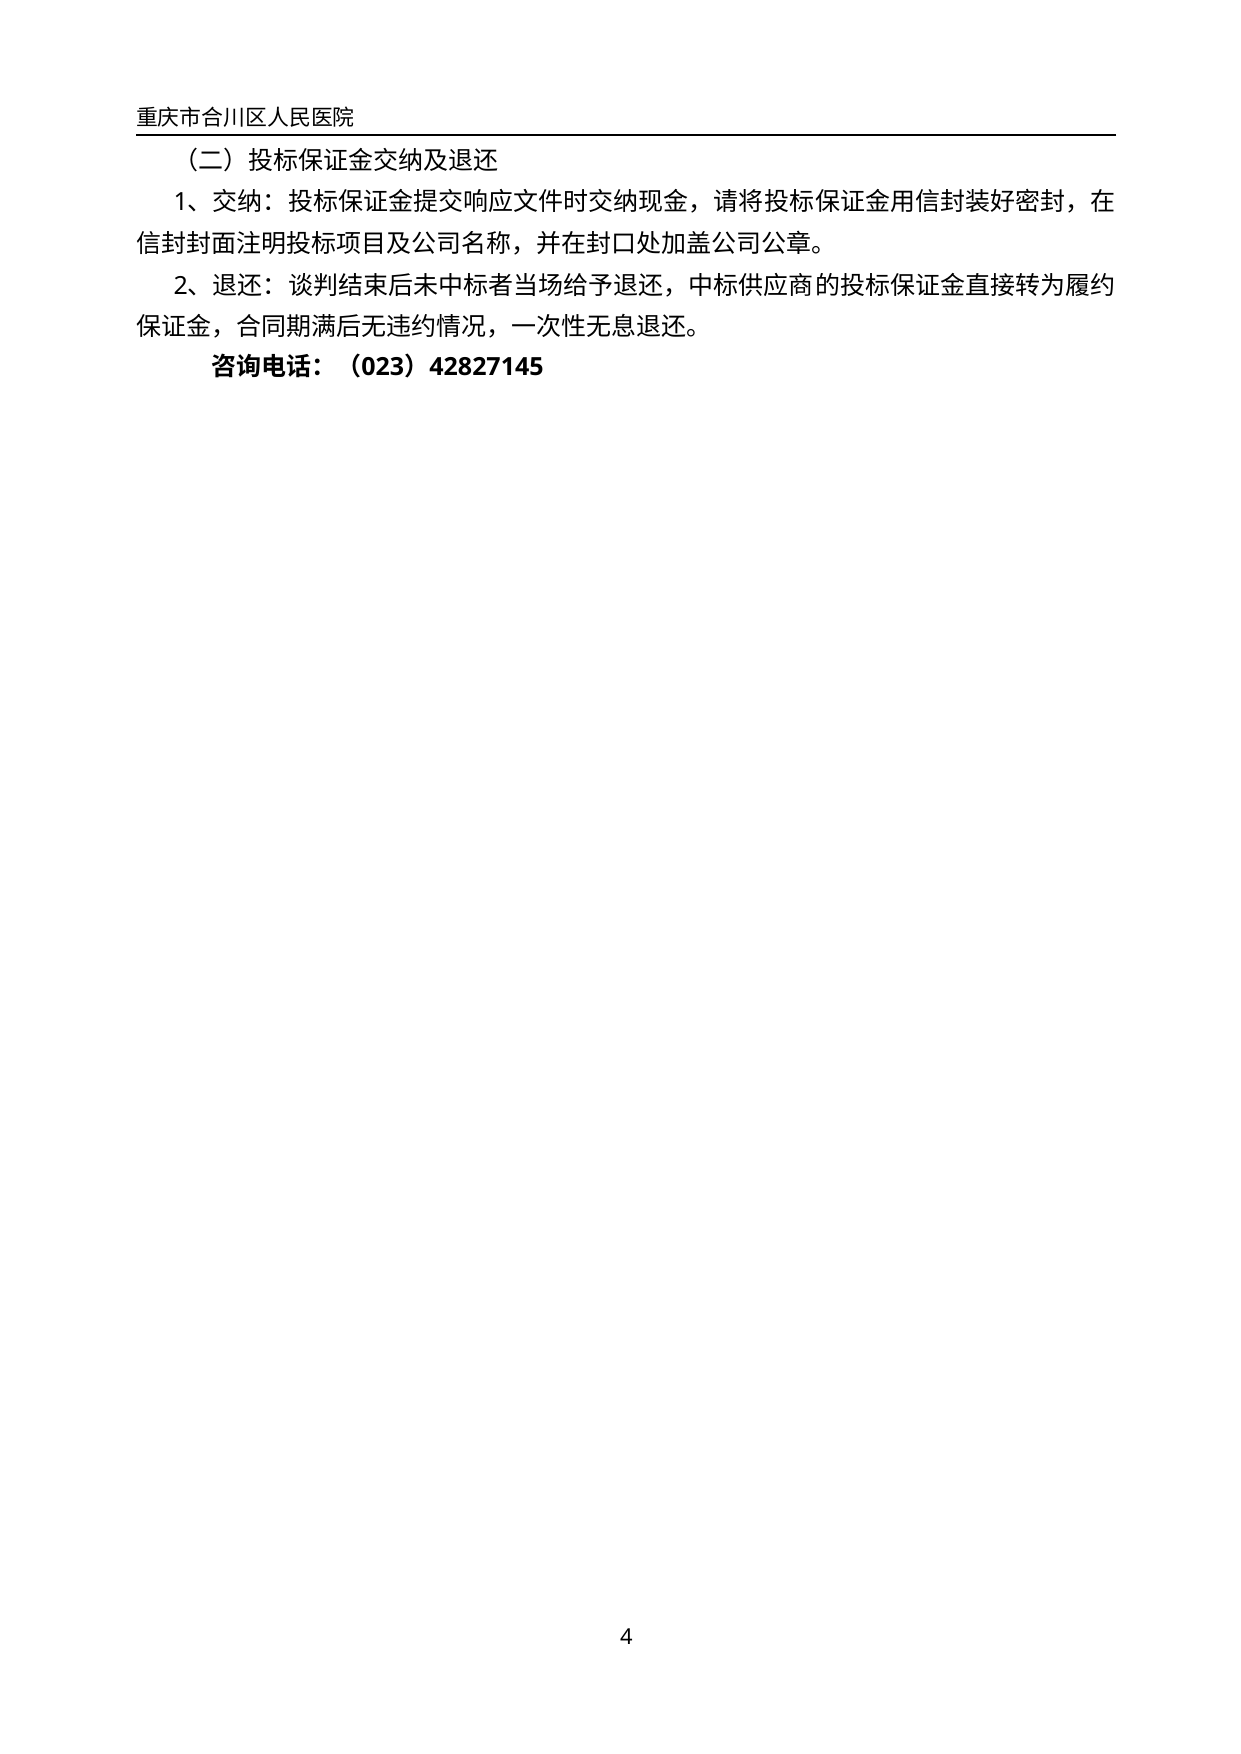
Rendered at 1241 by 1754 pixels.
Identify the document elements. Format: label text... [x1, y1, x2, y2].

text 2、退还：谈判结束后未中标者当场给予退还，中标供应商的投标保证金直接转为履约保证金，合同期满后无违约情况，一次性无息退还。 [136, 261, 1116, 344]
text 1、交纳：投标保证金提交响应文件时交纳现金，请将投标保证金用信封装好密封，在信封封面注明投标项目及公司名称，并在封口处加盖公司公章。 [136, 177, 1116, 261]
text （二）投标保证金交纳及退还 [136, 136, 1116, 177]
text 咨询电话：（023）42827145 [161, 344, 1116, 384]
